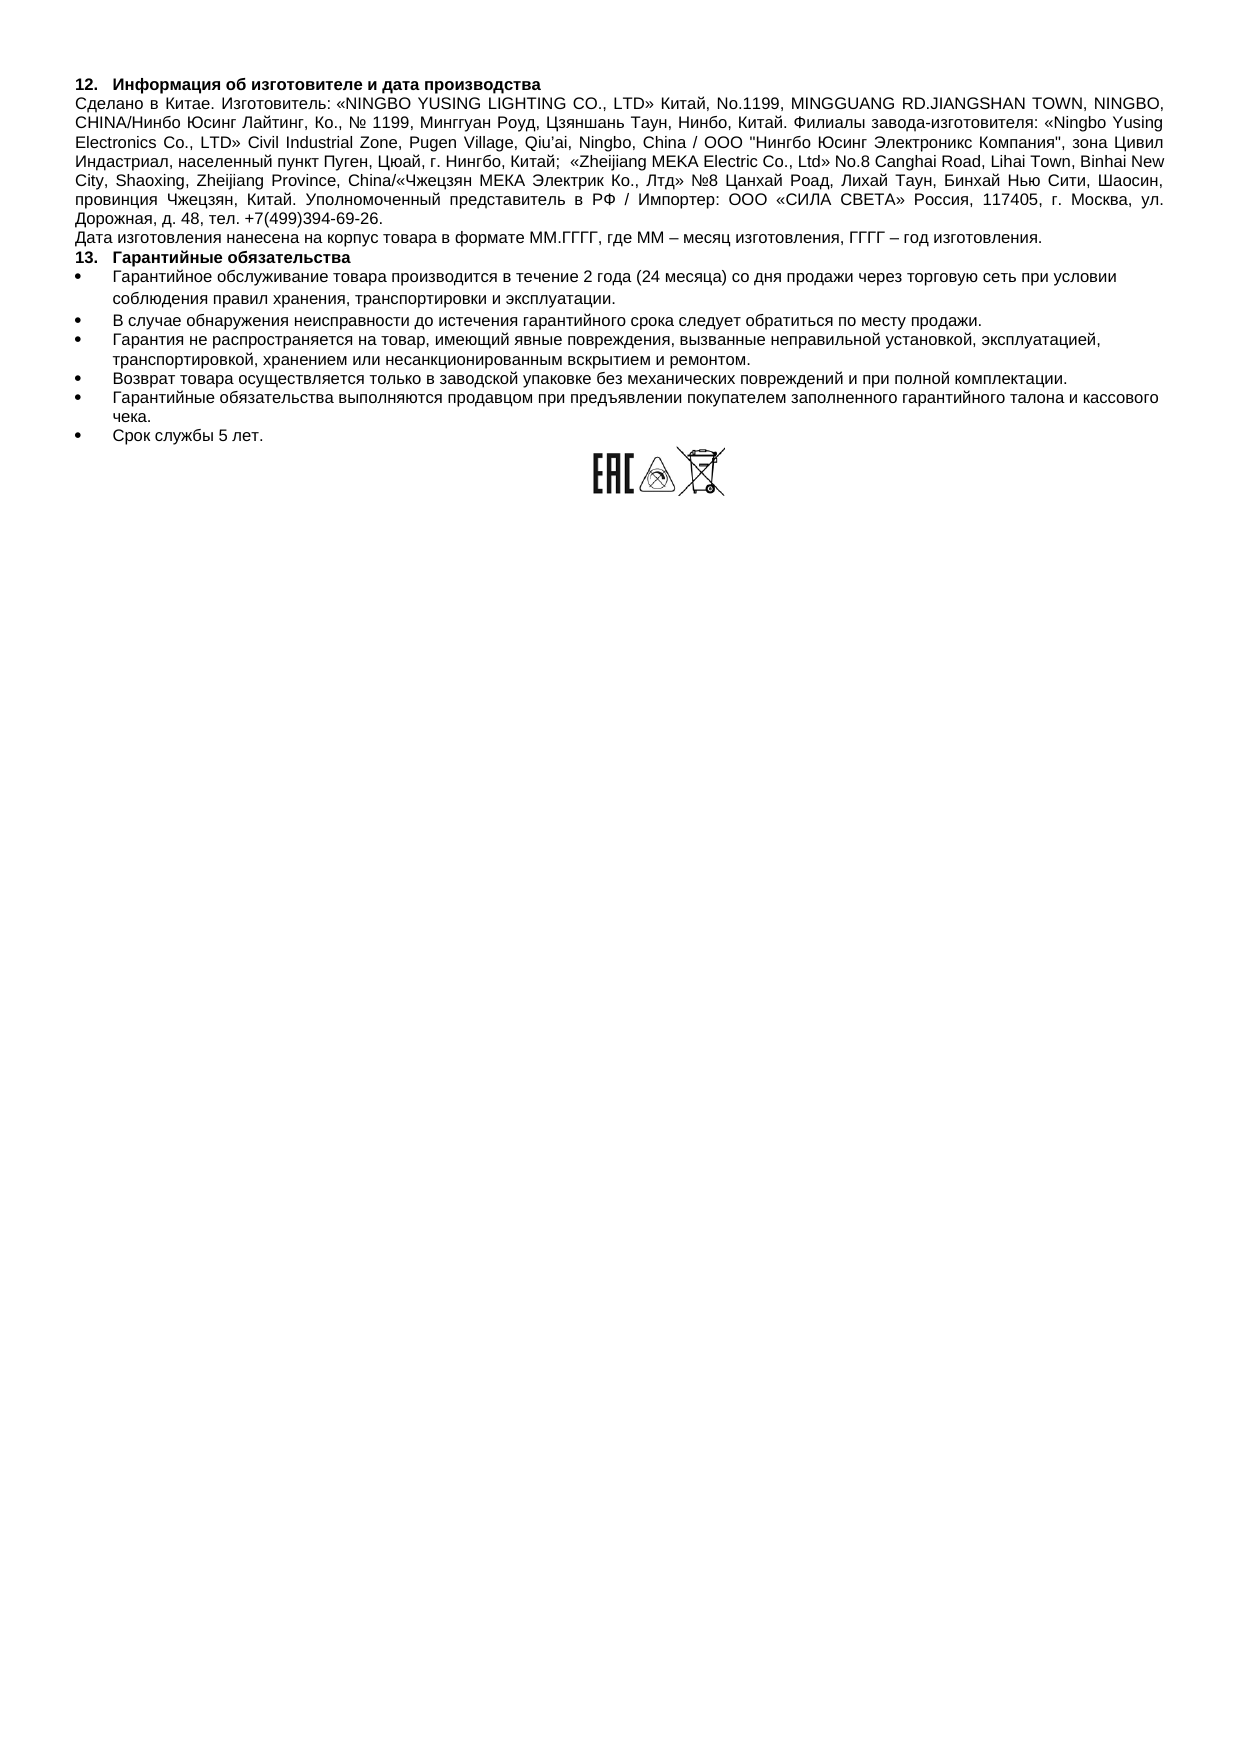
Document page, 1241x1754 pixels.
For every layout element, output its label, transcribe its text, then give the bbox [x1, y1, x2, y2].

text Сделано в Китае. Изготовитель: «NINGBO YUSING LIGHTING CO., LTD» Китай, No.1199, MINGGUANG RD.JIANGSHAN TOWN, NINGBO, CHINA/Нинбо Юсинг Лайтинг, Ко., № 1199, Минггуан Роуд, Цзяншань Таун, Нинбо, Китай. Филиалы завода-изготовителя: «Ningbo Yusing Electronics Co., LTD» Civil Industrial Zone, Pugen Village, Qiu’ai, Ningbo, China / ООО "Нингбо Юсинг Электроникс Компания", зона Цивил Индастриал, населенный пункт Пуген, Цюай, г. Нингбо, Китай; «Zheijiang MEKA Electric Co., Ltd» No.8 Canghai Road, Lihai Town, Binhai New City, Shaoxing, Zheijiang Province, China/«Чжецзян МЕКА Электрик Ко., Лтд» №8 Цанхай Роад, Лихай Таун, Бинхай Нью Сити, Шаосин, провинция Чжецзян, Китай. Уполномоченный представитель в РФ / Импортер: ООО «СИЛА СВЕТА» Россия, 117405, г. Москва, ул. Дорожная, д. 48, тел. +7(499)394-69-26. [75, 94, 1165, 228]
list Гарантийные обязательства [75, 247, 1165, 267]
list Возврат товара осуществляется только в заводской упаковке без механических повреждений и при полной комплектации. [75, 368, 1165, 388]
list Гарантийное обслуживание товара производится в течение 2 года (24 месяца) со дня продажи через торговую сеть при условии соблюдения правил хранения, транспортировки и эксплуатации. [75, 267, 1165, 308]
list Гарантийные обязательства выполняются продавцом при предъявлении покупателем заполненного гарантийного талона и кассового чека. [75, 388, 1165, 426]
text Дата изготовления нанесена на корпус товара в формате ММ.ГГГГ, где ММ – месяц изготовления, ГГГГ – год изготовления. [75, 228, 1165, 247]
list Информация об изготовителе и дата производства [75, 75, 1165, 94]
list В случае обнаружения неисправности до истечения гарантийного срока следует обратиться по месту продажи. [75, 311, 1165, 330]
list Срок службы 5 лет. [75, 426, 1165, 445]
list Гарантия не распространяется на товар, имеющий явные повреждения, вызванные неправильной установкой, эксплуатацией, транспортировкой, хранением или несанкционированным вскрытием и ремонтом. [75, 330, 1165, 368]
picture [590, 445, 725, 496]
